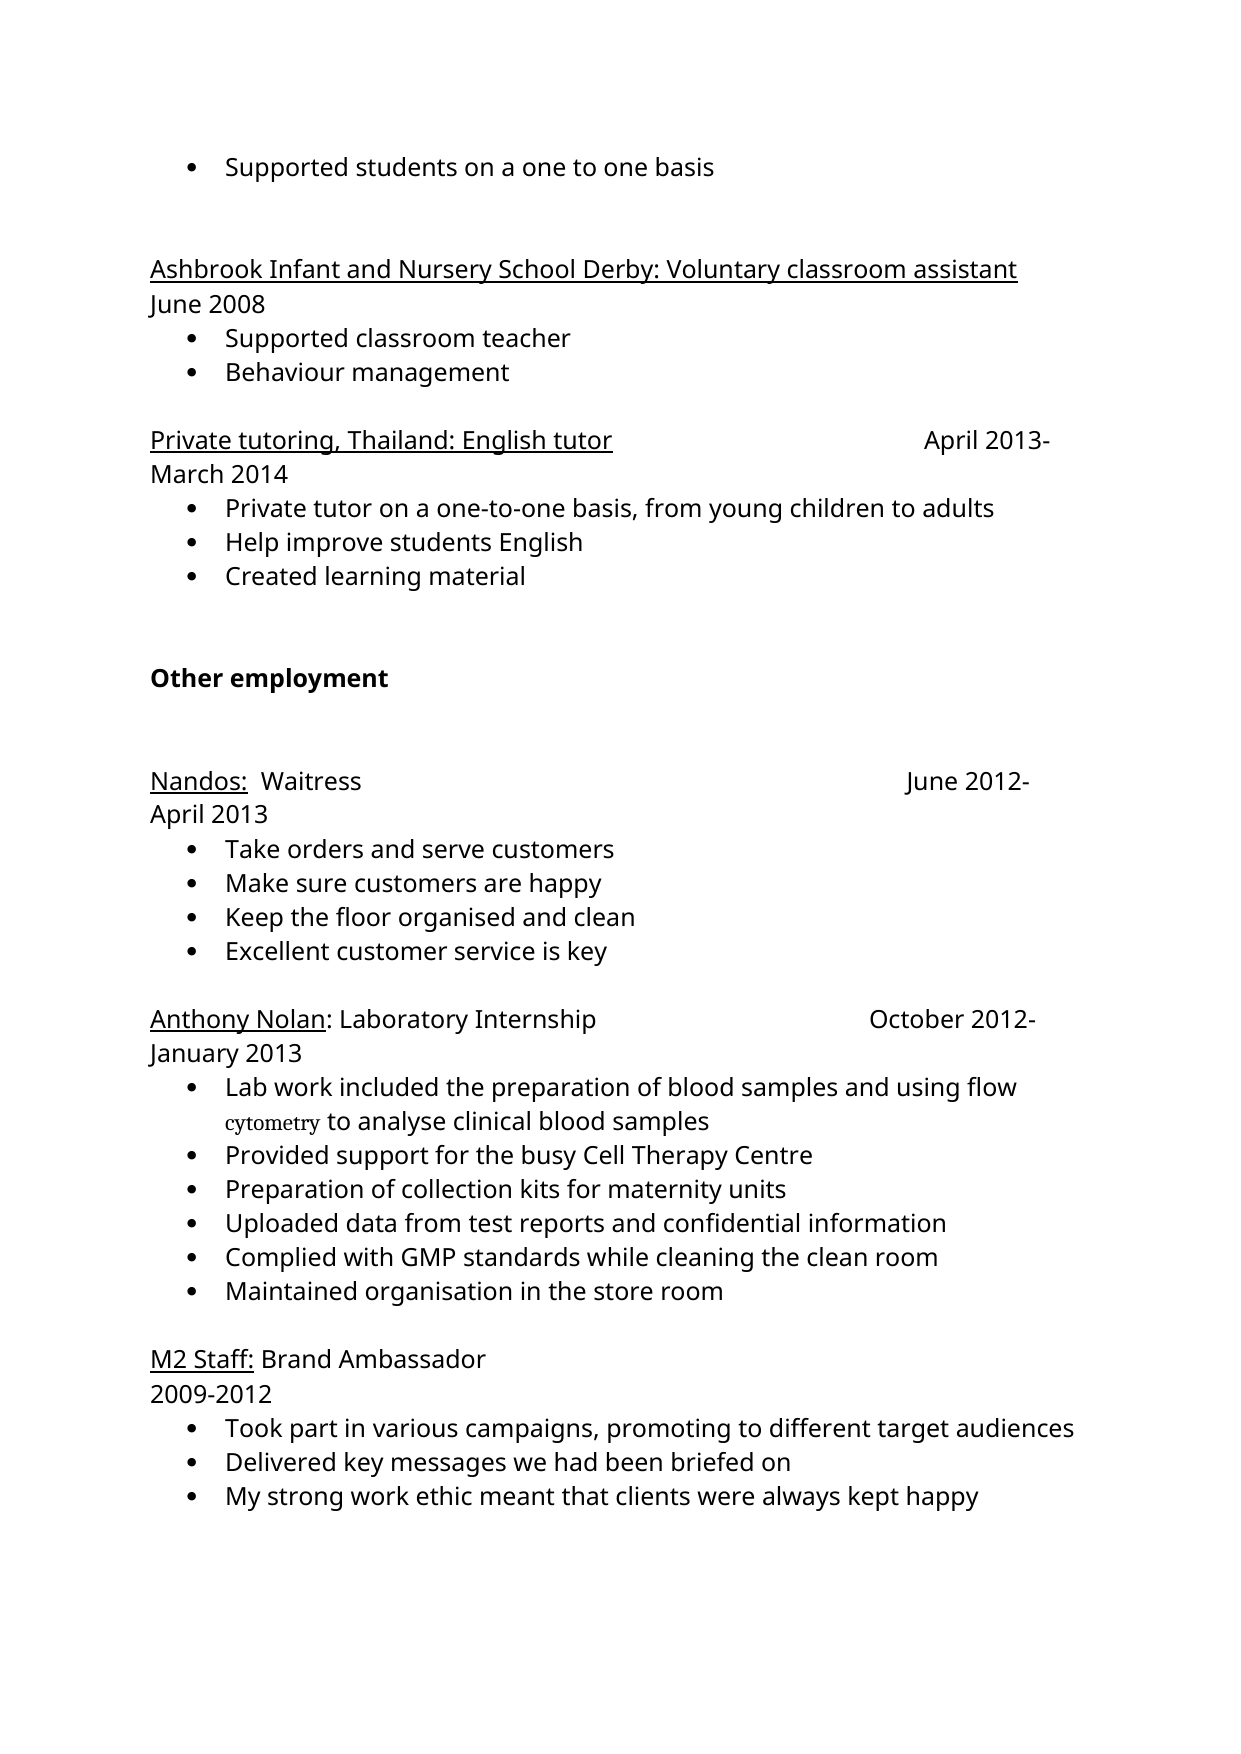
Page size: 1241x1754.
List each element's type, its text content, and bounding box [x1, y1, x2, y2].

list Uploaded data from test reports and confidential information [187, 1206, 1090, 1240]
list Maintained organisation in the store room [187, 1274, 1090, 1308]
list Private tutor on a one-to-one basis, from young children to adults [187, 491, 1090, 525]
text Nandos: Waitress June 2012- April 2013 [150, 763, 1090, 831]
list Lab work included the preparation of blood samples and using flow cytometry to analyse clinical blood samples [187, 1070, 1090, 1138]
text Private tutoring, Thailand: English tutor April 2013-March 2014 [150, 422, 1090, 491]
list Take orders and serve customers [187, 831, 1090, 865]
text Anthony Nolan: Laboratory Internship October 2012- January 2013 [150, 1002, 1090, 1070]
list Supported students on a one to one basis [187, 150, 1090, 184]
list Supported classroom teacher [187, 320, 1090, 354]
text M2 Staff: Brand Ambassador 2009-2012 [150, 1342, 1090, 1410]
text Ashbrook Infant and Nursery School Derby: Voluntary classroom assistant June 2008 [150, 252, 1090, 320]
list Created learning material [187, 559, 1090, 593]
list Complied with GMP standards while cleaning the clean room [187, 1240, 1090, 1274]
list Keep the floor organised and clean [187, 899, 1090, 933]
list Preparation of collection kits for maternity units [187, 1172, 1090, 1206]
list Provided support for the busy Cell Therapy Centre [187, 1138, 1090, 1172]
list Delivered key messages we had been briefed on [187, 1444, 1090, 1478]
list My strong work ethic meant that clients were always kept happy [187, 1478, 1090, 1512]
list Make sure customers are happy [187, 865, 1090, 899]
list Help improve students English [187, 525, 1090, 559]
text Other employment [150, 661, 1090, 695]
list Behaviour management [187, 354, 1090, 388]
list Excellent customer service is key [187, 933, 1090, 967]
list Took part in various campaigns, promoting to different target audiences [187, 1410, 1090, 1444]
